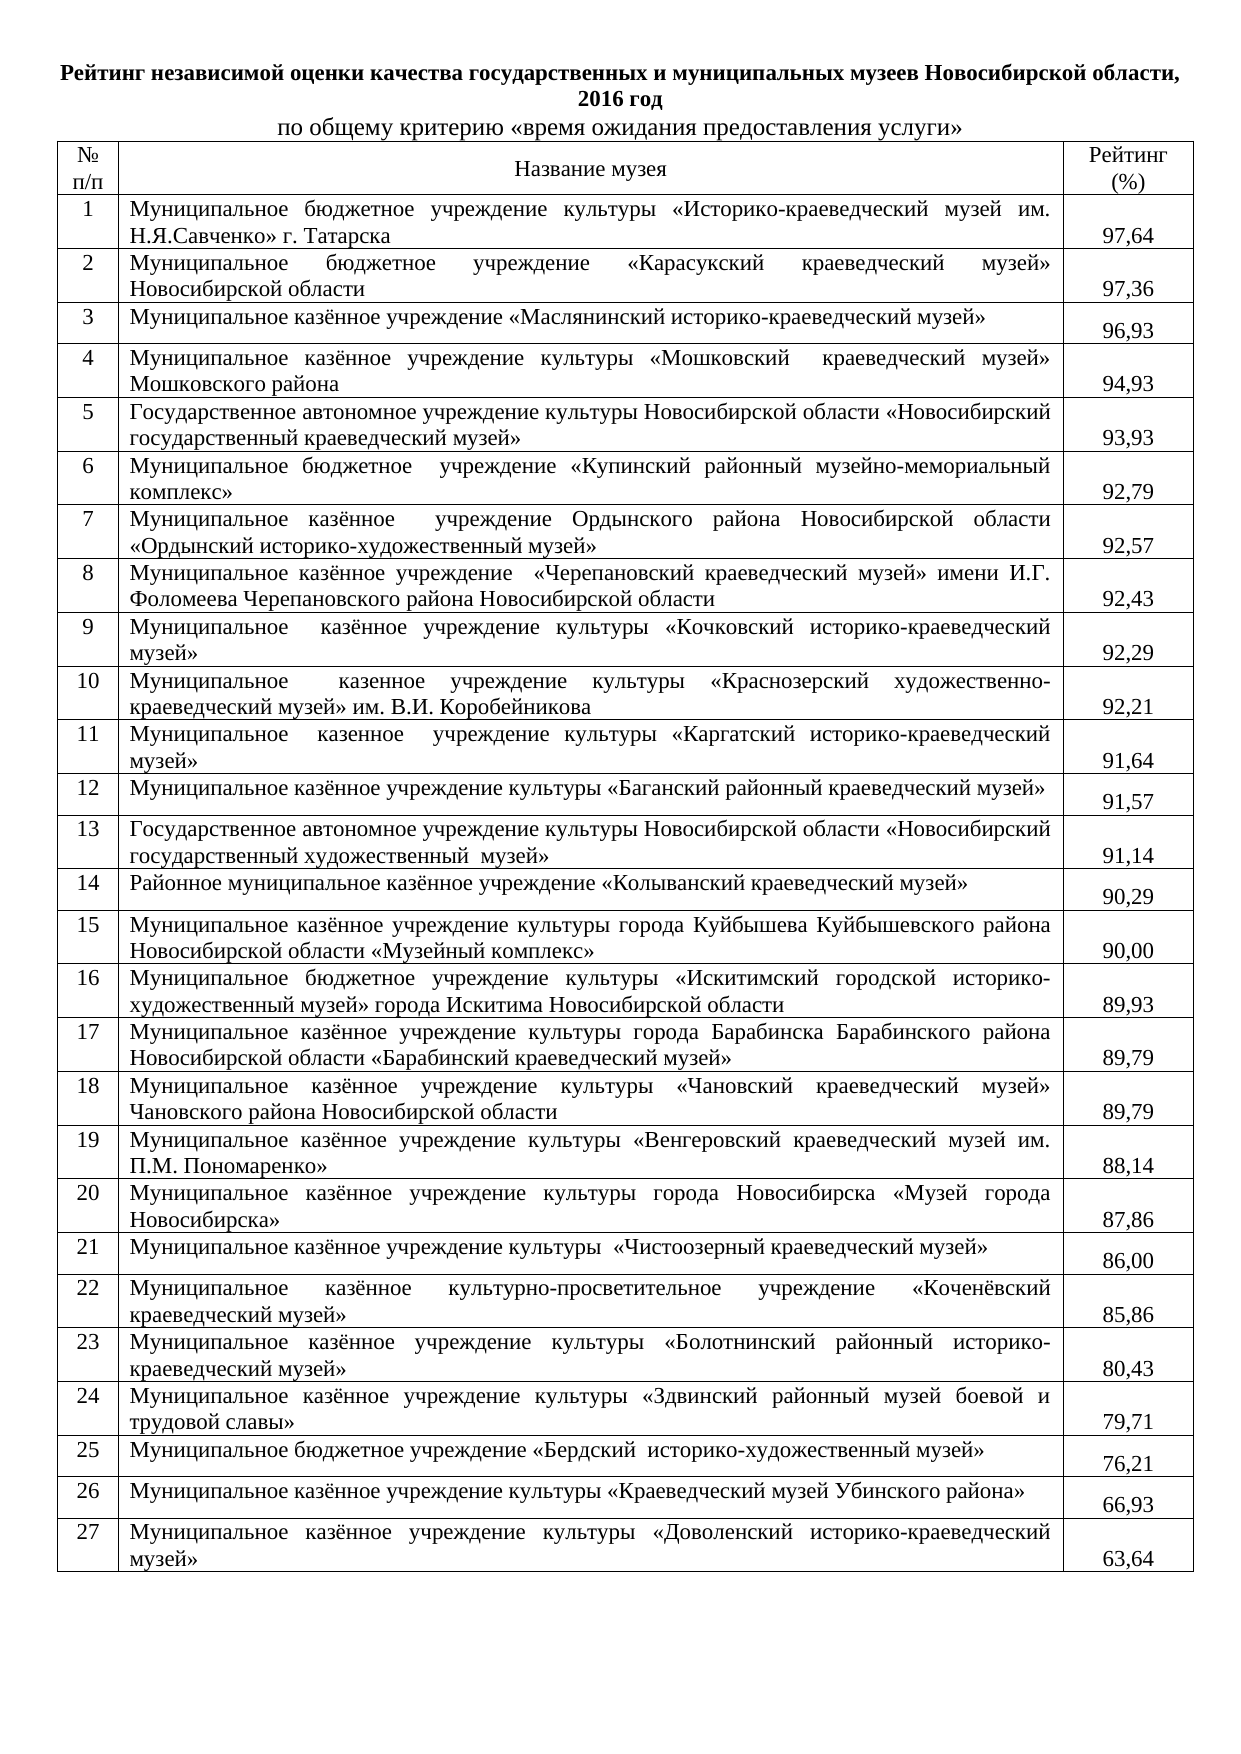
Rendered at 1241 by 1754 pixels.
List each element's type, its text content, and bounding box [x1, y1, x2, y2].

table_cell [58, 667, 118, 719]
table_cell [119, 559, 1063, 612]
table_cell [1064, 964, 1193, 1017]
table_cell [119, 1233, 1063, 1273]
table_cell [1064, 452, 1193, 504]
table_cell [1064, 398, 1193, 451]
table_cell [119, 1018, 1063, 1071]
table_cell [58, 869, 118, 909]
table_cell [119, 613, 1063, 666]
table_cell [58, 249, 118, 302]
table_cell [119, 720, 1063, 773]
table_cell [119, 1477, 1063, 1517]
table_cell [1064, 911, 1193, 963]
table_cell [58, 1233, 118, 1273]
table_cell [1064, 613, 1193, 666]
text по общему критерию «время ожидания предоставления услуги» [59, 112, 1181, 141]
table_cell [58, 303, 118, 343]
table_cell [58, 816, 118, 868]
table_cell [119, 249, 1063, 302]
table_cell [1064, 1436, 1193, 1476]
text Рейтинг независимой оценки качества государственных и муниципальных музеев Новосибирской области, 2016 год [59, 59, 1181, 112]
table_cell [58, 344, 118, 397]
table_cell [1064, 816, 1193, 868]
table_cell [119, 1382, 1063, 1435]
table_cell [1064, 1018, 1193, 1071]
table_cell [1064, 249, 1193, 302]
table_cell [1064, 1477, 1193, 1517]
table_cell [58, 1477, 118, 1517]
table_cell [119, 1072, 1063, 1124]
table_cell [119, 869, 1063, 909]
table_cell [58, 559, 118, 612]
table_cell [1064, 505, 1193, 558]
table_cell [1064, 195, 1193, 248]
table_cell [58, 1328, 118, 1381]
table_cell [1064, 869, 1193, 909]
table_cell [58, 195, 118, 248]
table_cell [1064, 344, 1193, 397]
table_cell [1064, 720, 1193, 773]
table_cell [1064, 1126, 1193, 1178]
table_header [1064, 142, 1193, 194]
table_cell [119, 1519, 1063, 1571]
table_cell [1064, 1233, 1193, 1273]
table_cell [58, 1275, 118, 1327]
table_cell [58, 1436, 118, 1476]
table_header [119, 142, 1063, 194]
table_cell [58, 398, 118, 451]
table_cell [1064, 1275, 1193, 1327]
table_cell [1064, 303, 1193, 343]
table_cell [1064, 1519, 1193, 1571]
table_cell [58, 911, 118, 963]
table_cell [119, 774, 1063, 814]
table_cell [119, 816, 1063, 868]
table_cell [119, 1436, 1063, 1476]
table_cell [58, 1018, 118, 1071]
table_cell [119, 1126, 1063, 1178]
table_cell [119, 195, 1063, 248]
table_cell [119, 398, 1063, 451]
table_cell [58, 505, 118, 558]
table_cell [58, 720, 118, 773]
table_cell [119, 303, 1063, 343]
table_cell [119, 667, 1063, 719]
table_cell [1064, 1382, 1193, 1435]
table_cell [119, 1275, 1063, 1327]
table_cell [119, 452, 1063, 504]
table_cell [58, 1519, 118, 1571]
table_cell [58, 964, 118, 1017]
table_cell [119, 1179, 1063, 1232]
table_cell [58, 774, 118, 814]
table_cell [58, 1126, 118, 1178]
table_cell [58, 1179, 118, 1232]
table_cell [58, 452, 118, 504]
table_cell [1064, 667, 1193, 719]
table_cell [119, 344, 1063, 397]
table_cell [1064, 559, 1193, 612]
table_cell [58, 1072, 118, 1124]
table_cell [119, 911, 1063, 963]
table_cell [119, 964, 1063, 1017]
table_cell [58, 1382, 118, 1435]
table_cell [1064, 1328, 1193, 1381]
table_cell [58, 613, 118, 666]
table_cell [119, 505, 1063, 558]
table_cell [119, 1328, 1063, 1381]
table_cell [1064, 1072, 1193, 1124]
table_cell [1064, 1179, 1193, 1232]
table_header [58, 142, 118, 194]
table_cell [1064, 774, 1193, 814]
